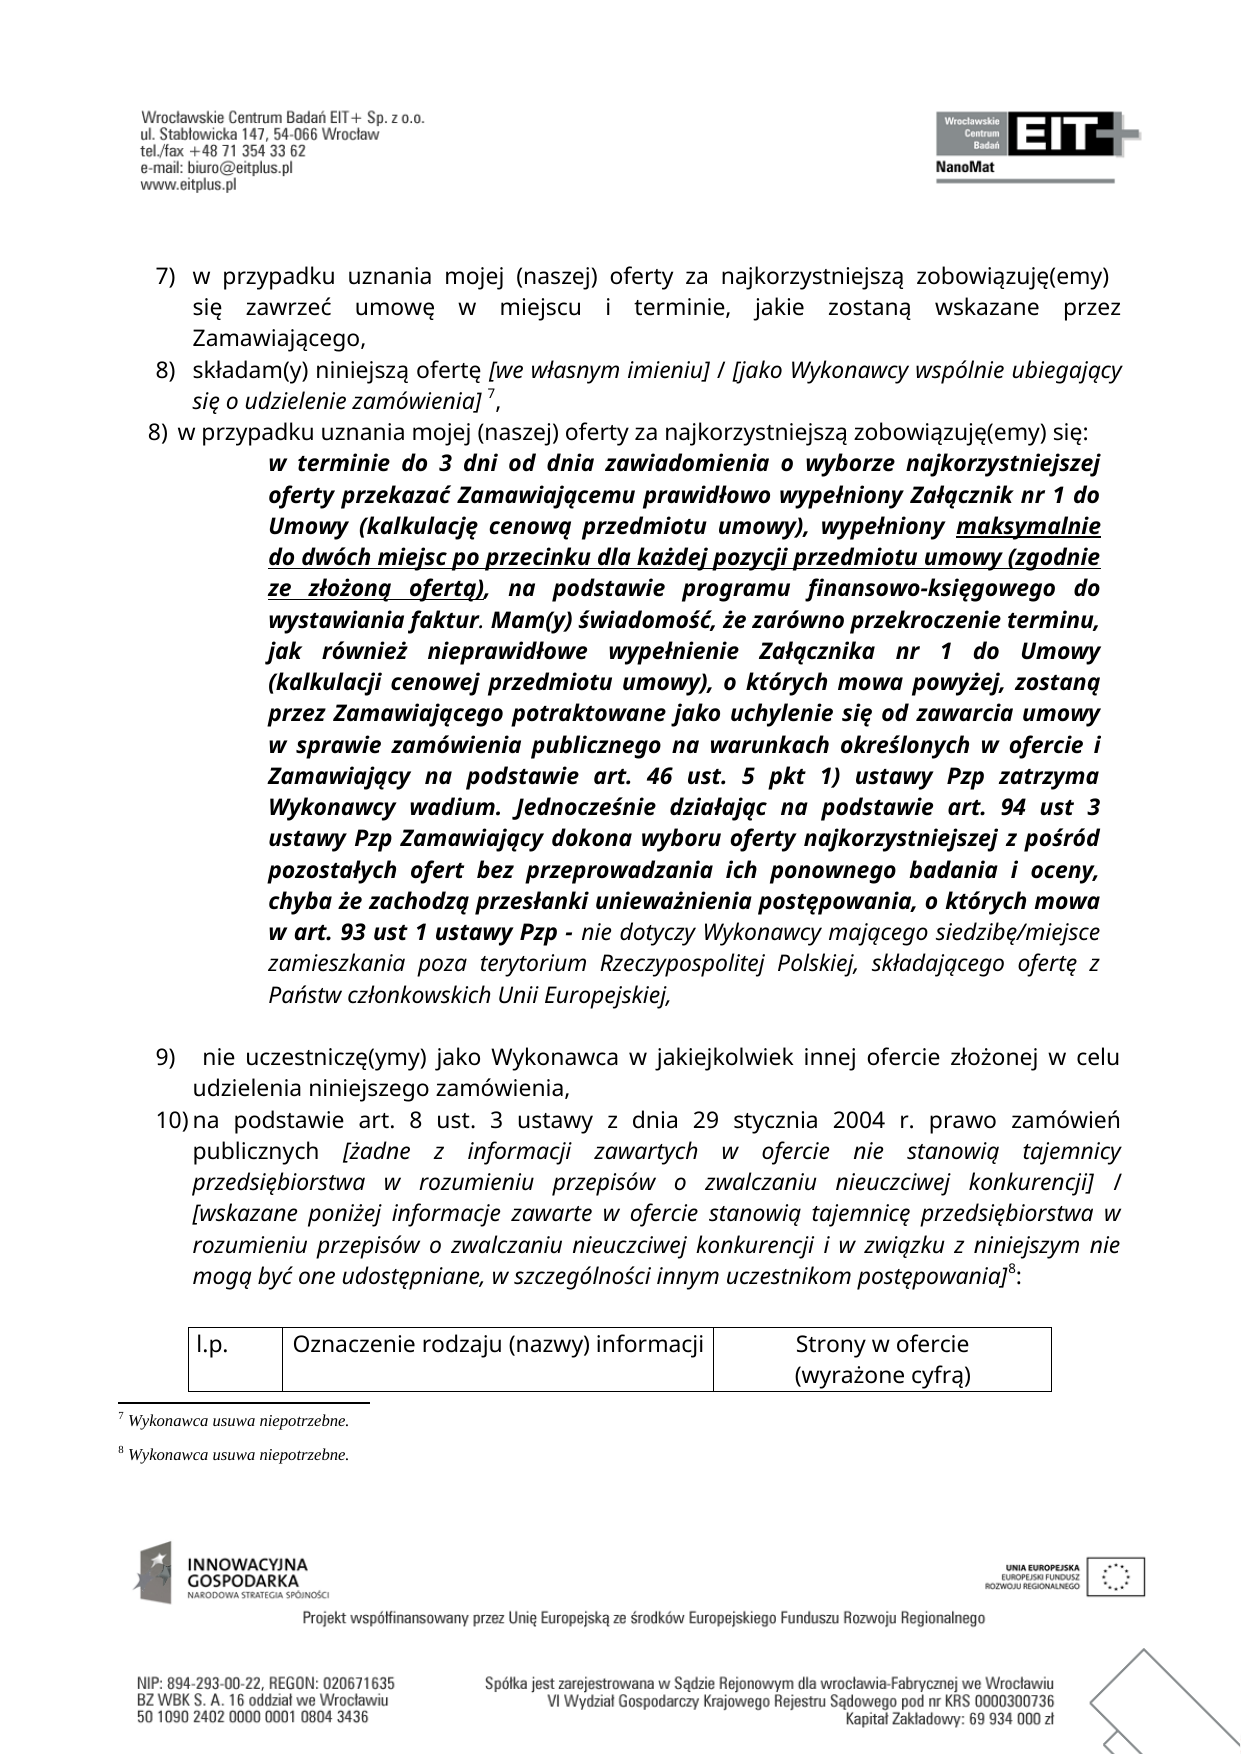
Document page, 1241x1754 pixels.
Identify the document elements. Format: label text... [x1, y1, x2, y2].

list w przypadku uznania mojej (naszej) oferty za najkorzystniejszą zobowiązuję(emy) się: [148, 416, 1101, 447]
list składam(y) niniejszą ofertę [we własnym imieniu] / [jako Wykonawcy wspólnie ubiegający się o udzielenie zamówienia] , [155, 354, 1122, 416]
list w przypadku uznania mojej (naszej) oferty za najkorzystniejszą zobowiązuję(emy) się zawrzeć umowę w miejscu i terminie, jakie zostaną wskazane przez Zamawiającego, [155, 260, 1122, 354]
text w terminie do 3 dni od dnia zawiadomienia o wyborze najkorzystniejszej oferty przekazać Zamawiającemu prawidłowo wypełniony Załącznik nr 1 do Umowy (kalkulację cenową przedmiotu umowy), wypełniony maksymalnie do dwóch miejsc po przecinku dla każdej pozycji przedmiotu umowy (zgodnie ze złożoną ofertą), na podstawie programu finansowo-księgowego do wystawiania faktur. Mam(y) świadomość, że zarówno przekroczenie terminu, jak również nieprawidłowe wypełnienie Załącznika nr 1 do Umowy (kalkulacji cenowej przedmiotu umowy), o których mowa powyżej, zostaną przez Zamawiającego potraktowane jako uchylenie się od zawarcia umowy w sprawie zamówienia publicznego na warunkach określonych w ofercie i Zamawiający na podstawie art. 46 ust. 5 pkt 1) ustawy Pzp zatrzyma Wykonawcy wadium. Jednocześnie działając na podstawie art. 94 ust 3 ustawy Pzp Zamawiający dokona wyboru oferty najkorzystniejszej z pośród pozostałych ofert bez przeprowadzania ich ponownego badania i oceny, chyba że zachodzą przesłanki unieważnienia postępowania, o których mowa w art. 93 ust 1 ustawy Pzp - nie dotyczy Wykonawcy mającego siedzibę/miejsce zamieszkania poza terytorium Rzeczypospolitej Polskiej, składającego ofertę z Państw członkowskich Unii Europejskiej, [268, 447, 1101, 568]
text w terminie do 3 dni od dnia zawiadomienia o wyborze najkorzystniejszej oferty przekazać Zamawiającemu prawidłowo wypełniony Załącznik nr 1 do Umowy (kalkulację cenową przedmiotu umowy), wypełniony maksymalnie do dwóch miejsc po przecinku dla każdej pozycji przedmiotu umowy (zgodnie ze złożoną ofertą), na podstawie programu finansowo-księgowego do wystawiania faktur. Mam(y) świadomość, że zarówno przekroczenie terminu, jak również nieprawidłowe wypełnienie Załącznika nr 1 do Umowy (kalkulacji cenowej przedmiotu umowy), o których mowa powyżej, zostaną przez Zamawiającego potraktowane jako uchylenie się od zawarcia umowy w sprawie zamówienia publicznego na warunkach określonych w ofercie i Zamawiający na podstawie art. 46 ust. 5 pkt 1) ustawy Pzp zatrzyma Wykonawcy wadium. Jednocześnie działając na podstawie art. 94 ust 3 ustawy Pzp Zamawiający dokona wyboru oferty najkorzystniejszej z pośród pozostałych ofert bez przeprowadzania ich ponownego badania i oceny, chyba że zachodzą przesłanki unieważnienia postępowania, o których mowa w art. 93 ust 1 ustawy Pzp - nie dotyczy Wykonawcy mającego siedzibę/miejsce zamieszkania poza terytorium Rzeczypospolitej Polskiej, składającego ofertę z Państw członkowskich Unii Europejskiej, [268, 569, 1101, 1010]
table_header l.p. [189, 1328, 282, 1391]
picture [18, 22, 1241, 1754]
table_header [283, 1328, 713, 1391]
table_header Strony w ofercie (wyrażone cyfrą) [714, 1328, 1051, 1391]
list nie uczestniczę(ymy) jako Wykonawca w jakiejkolwiek innej ofercie złożonej w celu udzielenia niniejszego zamówienia, [155, 1041, 1122, 1104]
list na podstawie art. 8 ust. 3 ustawy z dnia 29 stycznia 2004 r. prawo zamówień publicznych [żadne z informacji zawartych w ofercie nie stanowią tajemnicy przedsiębiorstwa w rozumieniu przepisów o zwalczaniu nieuczciwej konkurencji] / [wskazane poniżej informacje zawarte w ofercie stanowią tajemnicę przedsiębiorstwa w rozumieniu przepisów o zwalczaniu nieuczciwej konkurencji i w związku z niniejszym nie mogą być one udostępniane, w szczególności innym uczestnikom postępowania]: [155, 1104, 1122, 1291]
